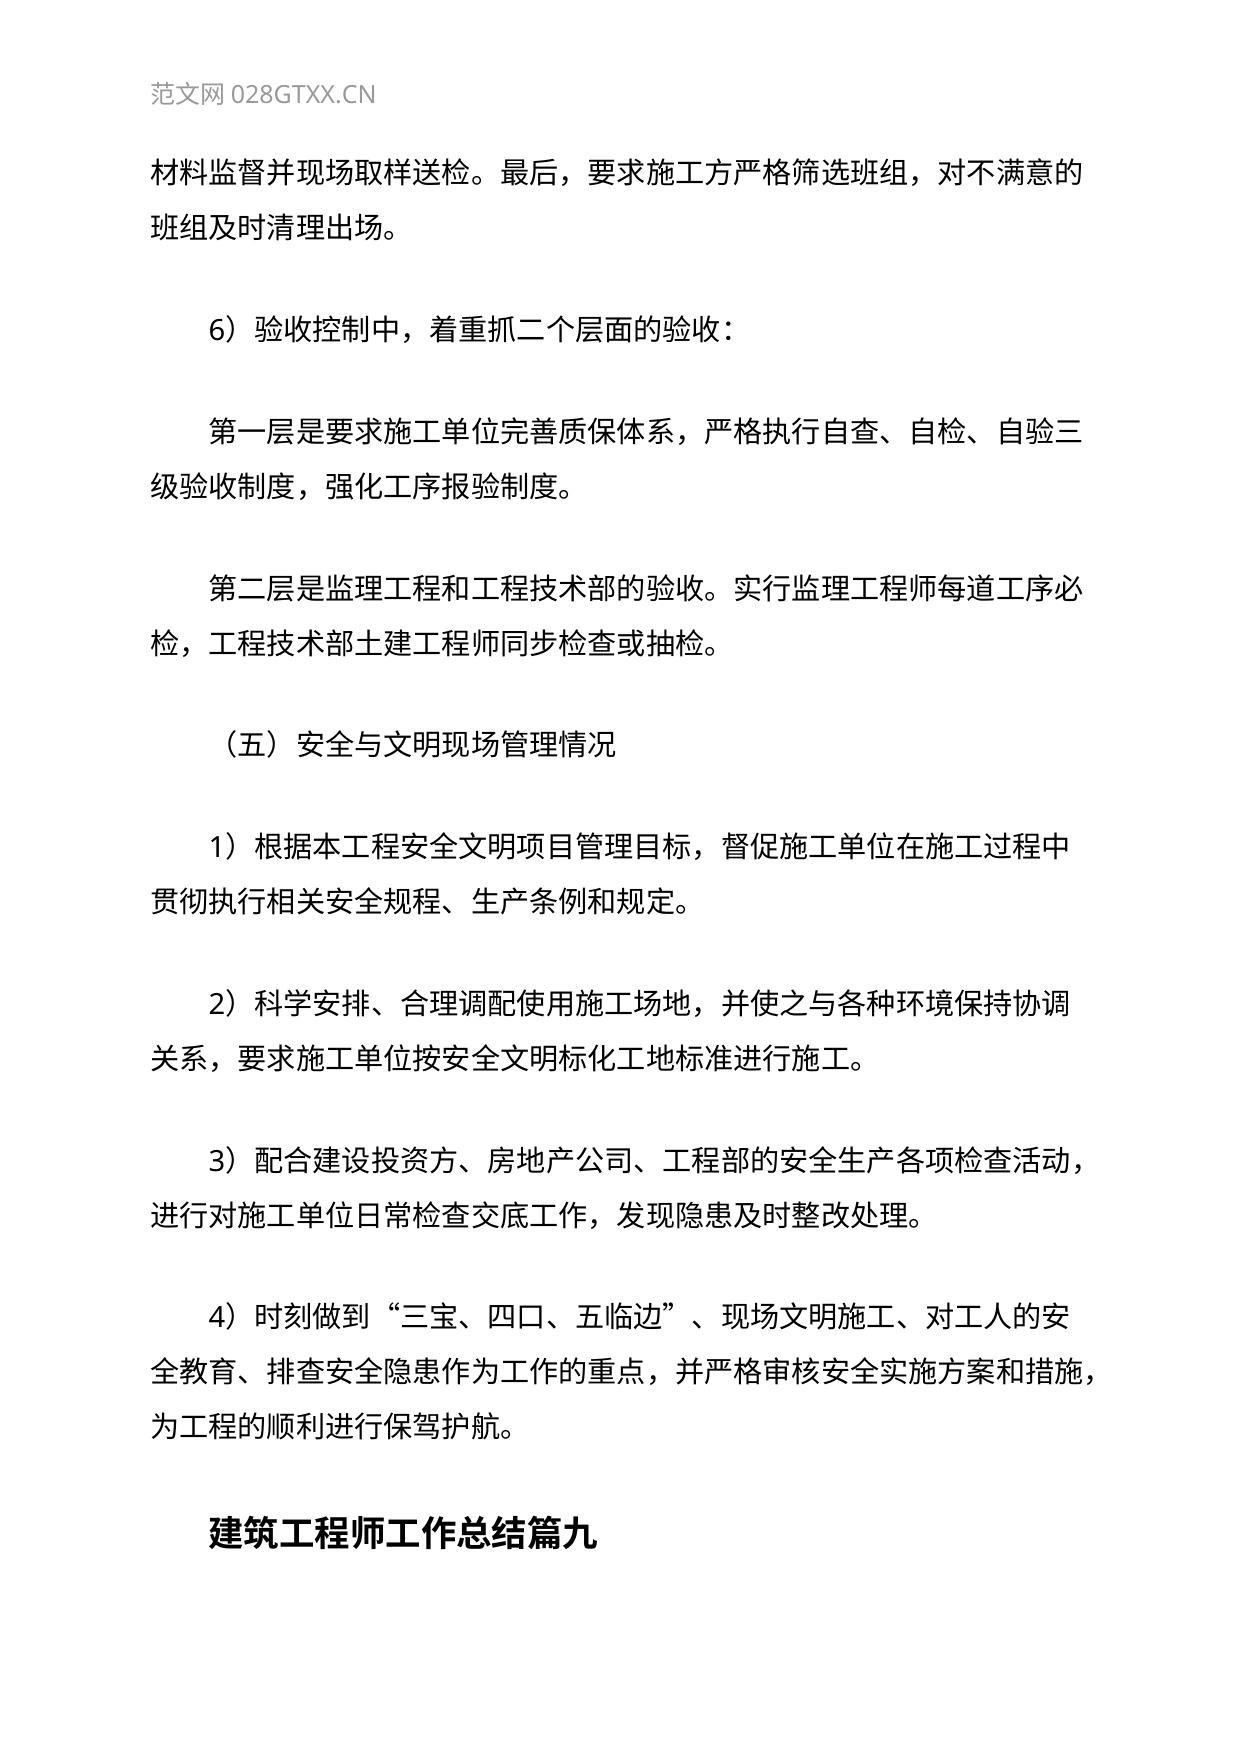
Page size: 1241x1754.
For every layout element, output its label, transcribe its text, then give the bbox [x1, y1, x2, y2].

text 6）验收控制中，着重抓二个层面的验收： [150, 307, 1090, 349]
text （五）安全与文明现场管理情况 [150, 722, 1090, 764]
text 1）根据本工程安全文明项目管理目标，督促施工单位在施工过程中贯彻执行相关安全规程、生产条例和规定。 [150, 824, 1090, 921]
text 建筑工程师工作总结篇九 [150, 1506, 1090, 1557]
text 3）配合建设投资方、房地产公司、工程部的安全生产各项检查活动，进行对施工单位日常检查交底工作，发现隐患及时整改处理。 [150, 1137, 1090, 1234]
text 2）科学安排、合理调配使用施工场地，并使之与各种环境保持协调关系，要求施工单位按安全文明标化工地标准进行施工。 [150, 981, 1090, 1078]
text 第一层是要求施工单位完善质保体系，严格执行自查、自检、自验三级验收制度，强化工序报验制度。 [150, 409, 1090, 506]
text 4）时刻做到“三宝、四口、五临边”、现场文明施工、对工人的安全教育、排查安全隐患作为工作的重点，并严格审核安全实施方案和措施，为工程的顺利进行保驾护航。 [150, 1294, 1090, 1446]
text 第二层是监理工程和工程技术部的验收。实行监理工程师每道工序必检，工程技术部土建工程师同步检查或抽检。 [150, 565, 1090, 662]
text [150, 150, 1090, 247]
